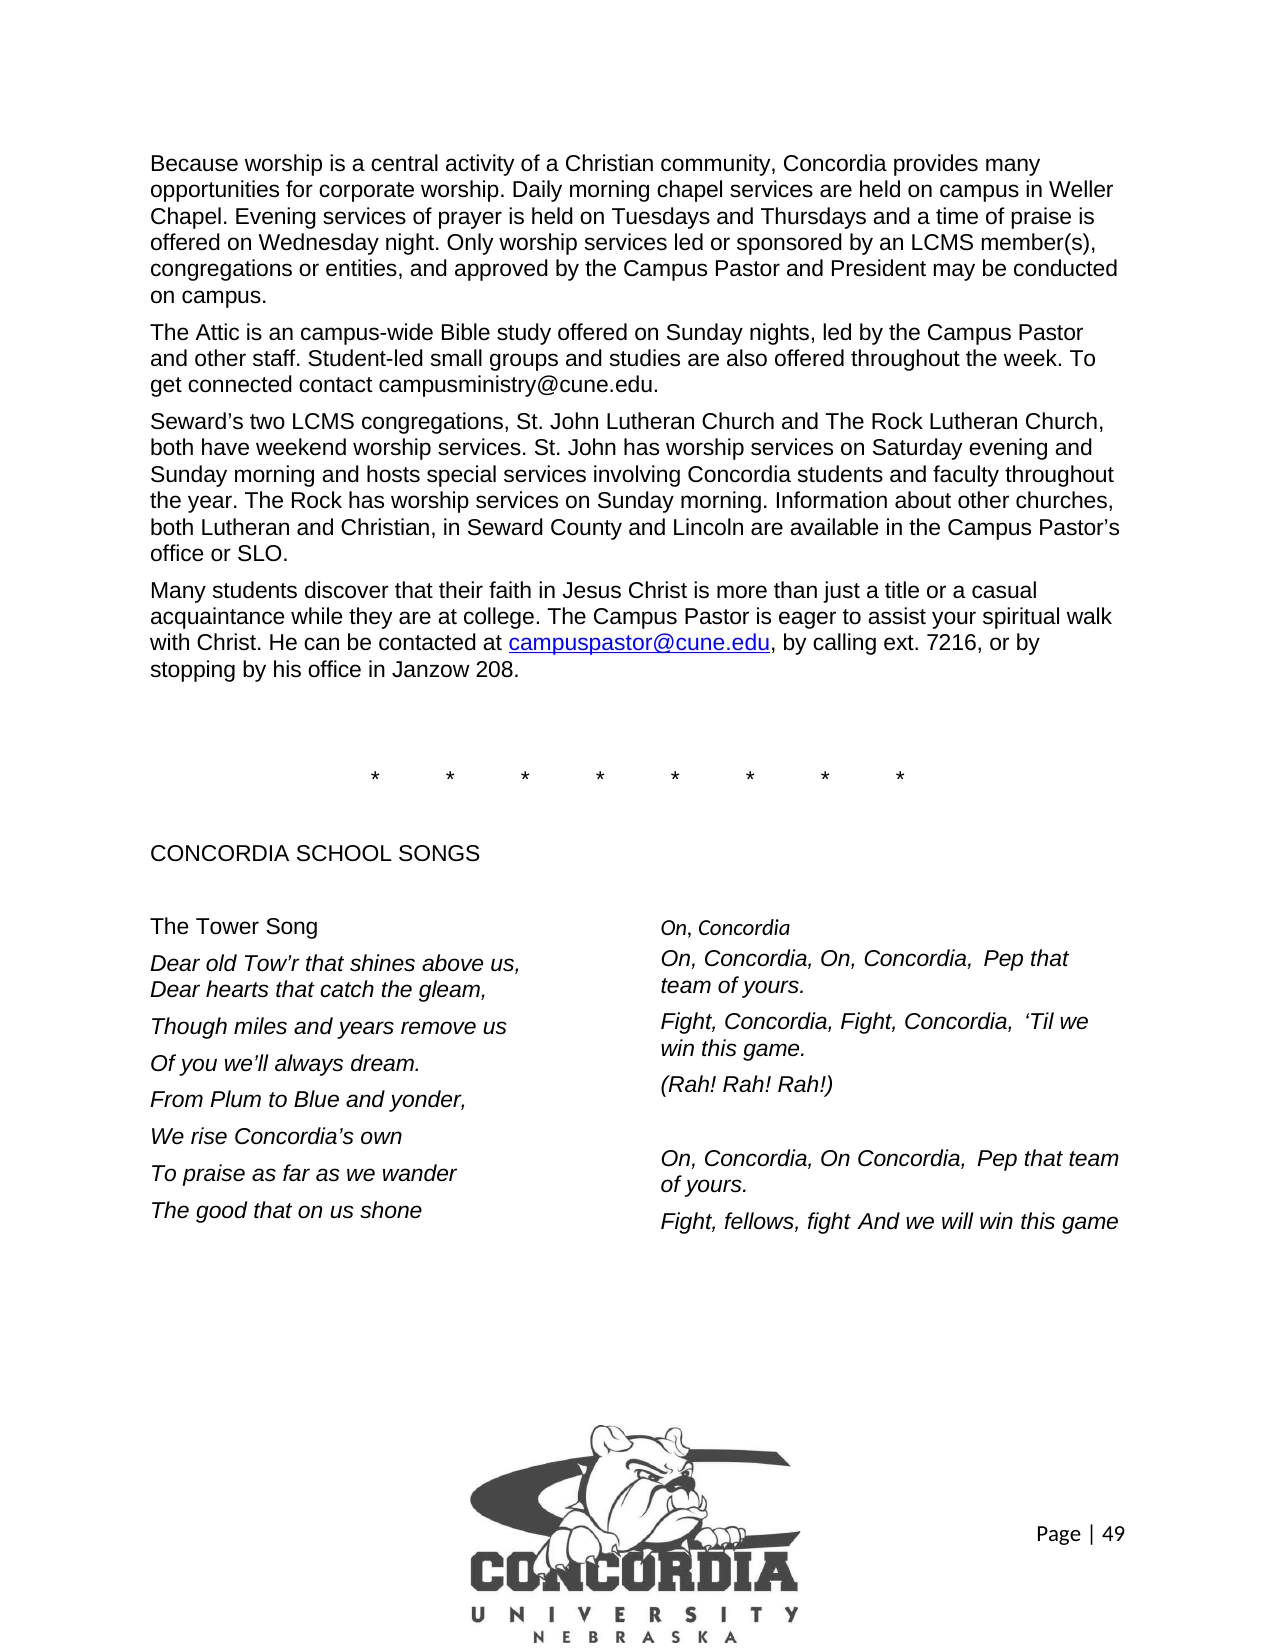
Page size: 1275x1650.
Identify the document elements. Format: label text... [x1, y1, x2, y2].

text The Attic is an campus-wide Bible study offered on Sunday nights, led by the Campus Pastor and other staff. Student-led small groups and studies are also offered throughout the week. To get connected contact campusministry@cune.edu. [150, 318, 1125, 398]
text Fight, fellows, fight And we will win this game [660, 1208, 1125, 1234]
text Seward’s two LCMS congregations, St. John Lutheran Church and The Rock Lutheran Church, both have weekend worship services. St. John has worship services on Saturday evening and Sunday morning and hosts special services involving Concordia students and faculty throughout the year. The Rock has worship services on Sunday morning. Information about other churches, both Lutheran and Christian, in Seward County and Lincoln are available in the Campus Pastor’s office or SLO. [150, 408, 1125, 566]
text Dear old Tow’r that shines above us, Dear hearts that catch the gleam, [150, 950, 568, 1002]
text * * * * * * * * [150, 766, 1125, 792]
picture [470, 1425, 801, 1643]
text The Tower Song [150, 913, 568, 939]
text The good that on us shoneOn, Concordia [150, 1197, 568, 1223]
text CONCORDIA SCHOOL SONGS [150, 839, 1125, 866]
text (Rah! Rah! Rah!) [660, 1071, 1125, 1098]
text To praise as far as we wander [150, 1160, 568, 1186]
text Of you we’ll always dream. [150, 1050, 568, 1076]
text Because worship is a central activity of a Christian community, Concordia provides many opportunities for corporate worship. Daily morning chapel services are held on campus in Weller Chapel. Evening services of prayer is held on Tuesdays and Thursdays and a time of praise is offered on Wednesday night. Only worship services led or sponsored by an LCMS member(s), congregations or entities, and approved by the Campus Pastor and President may be conducted on campus. [150, 150, 1125, 308]
text We rise Concordia’s own [150, 1123, 568, 1149]
text Though miles and years remove us [150, 1013, 568, 1039]
text Fight, Concordia, Fight, Concordia, ‘Til we win this game. [660, 1008, 1125, 1061]
text On, Concordia, On, Concordia, Pep that team of yours. [660, 945, 1125, 998]
text On, Concordia, On Concordia, Pep that team of yours. [660, 1145, 1125, 1198]
text From Plum to Blue and yonder, [150, 1086, 568, 1113]
text Many students discover that their faith in Jesus Christ is more than just a title or a casual acquaintance while they are at college. The Campus Pastor is eager to assist your spiritual walk with Christ. He can be contacted at campuspastor@cune.edu, by calling ext. 7216, or by stopping by his office in Janzow 208. [150, 577, 1125, 682]
